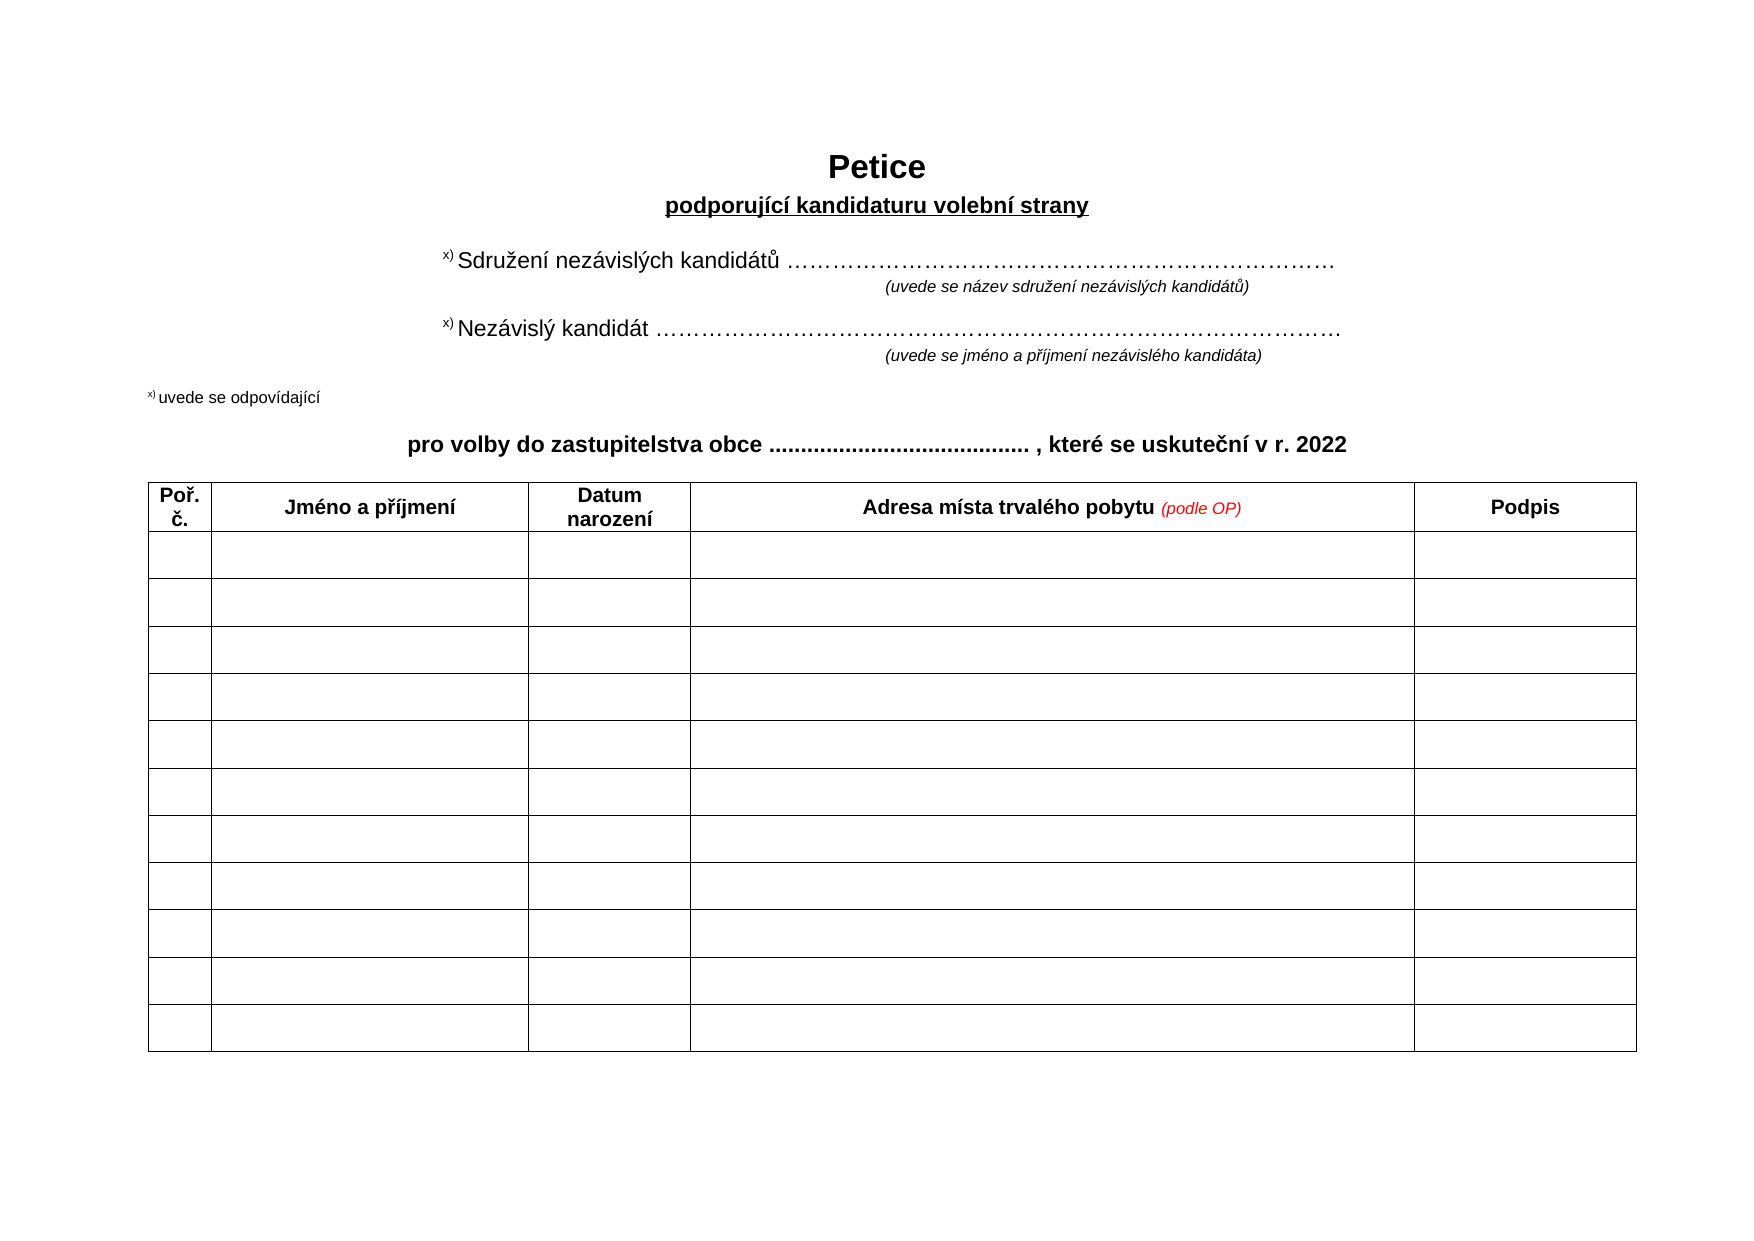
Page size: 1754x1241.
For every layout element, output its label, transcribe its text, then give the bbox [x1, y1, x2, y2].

table_cell [149, 579, 211, 626]
text (uvede se jméno a příjmení nezávislého kandidáta) [811, 345, 1606, 364]
table_cell [212, 910, 528, 957]
table_cell [529, 769, 690, 815]
table_cell [529, 532, 690, 578]
table_cell [1415, 532, 1636, 578]
table_cell [149, 910, 211, 957]
table_cell [149, 721, 211, 767]
table_header Podpis [1415, 483, 1636, 531]
table_cell [691, 627, 1414, 673]
table_cell [1415, 958, 1636, 1004]
table_cell [691, 816, 1414, 862]
table_cell [1415, 1005, 1636, 1051]
table_cell [691, 532, 1414, 578]
table_cell [149, 532, 211, 578]
table_cell [212, 769, 528, 815]
table_cell [149, 958, 211, 1004]
table_cell [529, 958, 690, 1004]
table_header Adresa místa trvalého pobytu (podle OP) [691, 483, 1414, 531]
table_cell [212, 863, 528, 909]
table_cell [212, 627, 528, 673]
table_cell [529, 579, 690, 626]
table_cell [529, 674, 690, 720]
table_cell [212, 721, 528, 767]
table_cell [212, 579, 528, 626]
table_cell [529, 910, 690, 957]
table_cell [1415, 863, 1636, 909]
text (uvede se název sdružení nezávislých kandidátů) [811, 277, 1606, 296]
table_cell [691, 958, 1414, 1004]
text Petice [148, 148, 1606, 186]
table_cell [1415, 721, 1636, 767]
table_cell [529, 1005, 690, 1051]
table_cell [1415, 816, 1636, 862]
table_cell [1415, 627, 1636, 673]
table_cell [1415, 674, 1636, 720]
text x) Nezávislý kandidát ……………………………………………………………………………… [369, 315, 1606, 342]
table_header Poř. č. [149, 483, 211, 531]
table_cell [529, 627, 690, 673]
table_cell [1415, 910, 1636, 957]
table_cell [1415, 769, 1636, 815]
table_cell [691, 579, 1414, 626]
text podporující kandidaturu volební strany [148, 192, 1606, 218]
table_cell [691, 769, 1414, 815]
table_header Jméno a příjmení [212, 483, 528, 531]
table_cell [212, 674, 528, 720]
table_cell [1415, 579, 1636, 626]
table_cell [149, 769, 211, 815]
table_cell [691, 721, 1414, 767]
text pro volby do zastupitelstva obce ......................................... , které se uskuteční v r. 2022 [148, 431, 1606, 457]
table_cell [212, 958, 528, 1004]
text x) uvede se odpovídající [148, 388, 1606, 407]
table_cell [691, 1005, 1414, 1051]
table_header Datum narození [529, 483, 690, 531]
table_cell [149, 816, 211, 862]
table_cell [691, 910, 1414, 957]
table_cell [212, 1005, 528, 1051]
table_cell [212, 816, 528, 862]
table_cell [149, 627, 211, 673]
table_cell [529, 816, 690, 862]
table_cell [149, 674, 211, 720]
table_cell [691, 863, 1414, 909]
table_cell [149, 1005, 211, 1051]
text x) Sdružení nezávislých kandidátů ……………………………………………………………… [369, 247, 1606, 273]
table_cell [691, 674, 1414, 720]
table_cell [529, 721, 690, 767]
table_cell [149, 863, 211, 909]
table_cell [212, 532, 528, 578]
table_cell [529, 863, 690, 909]
